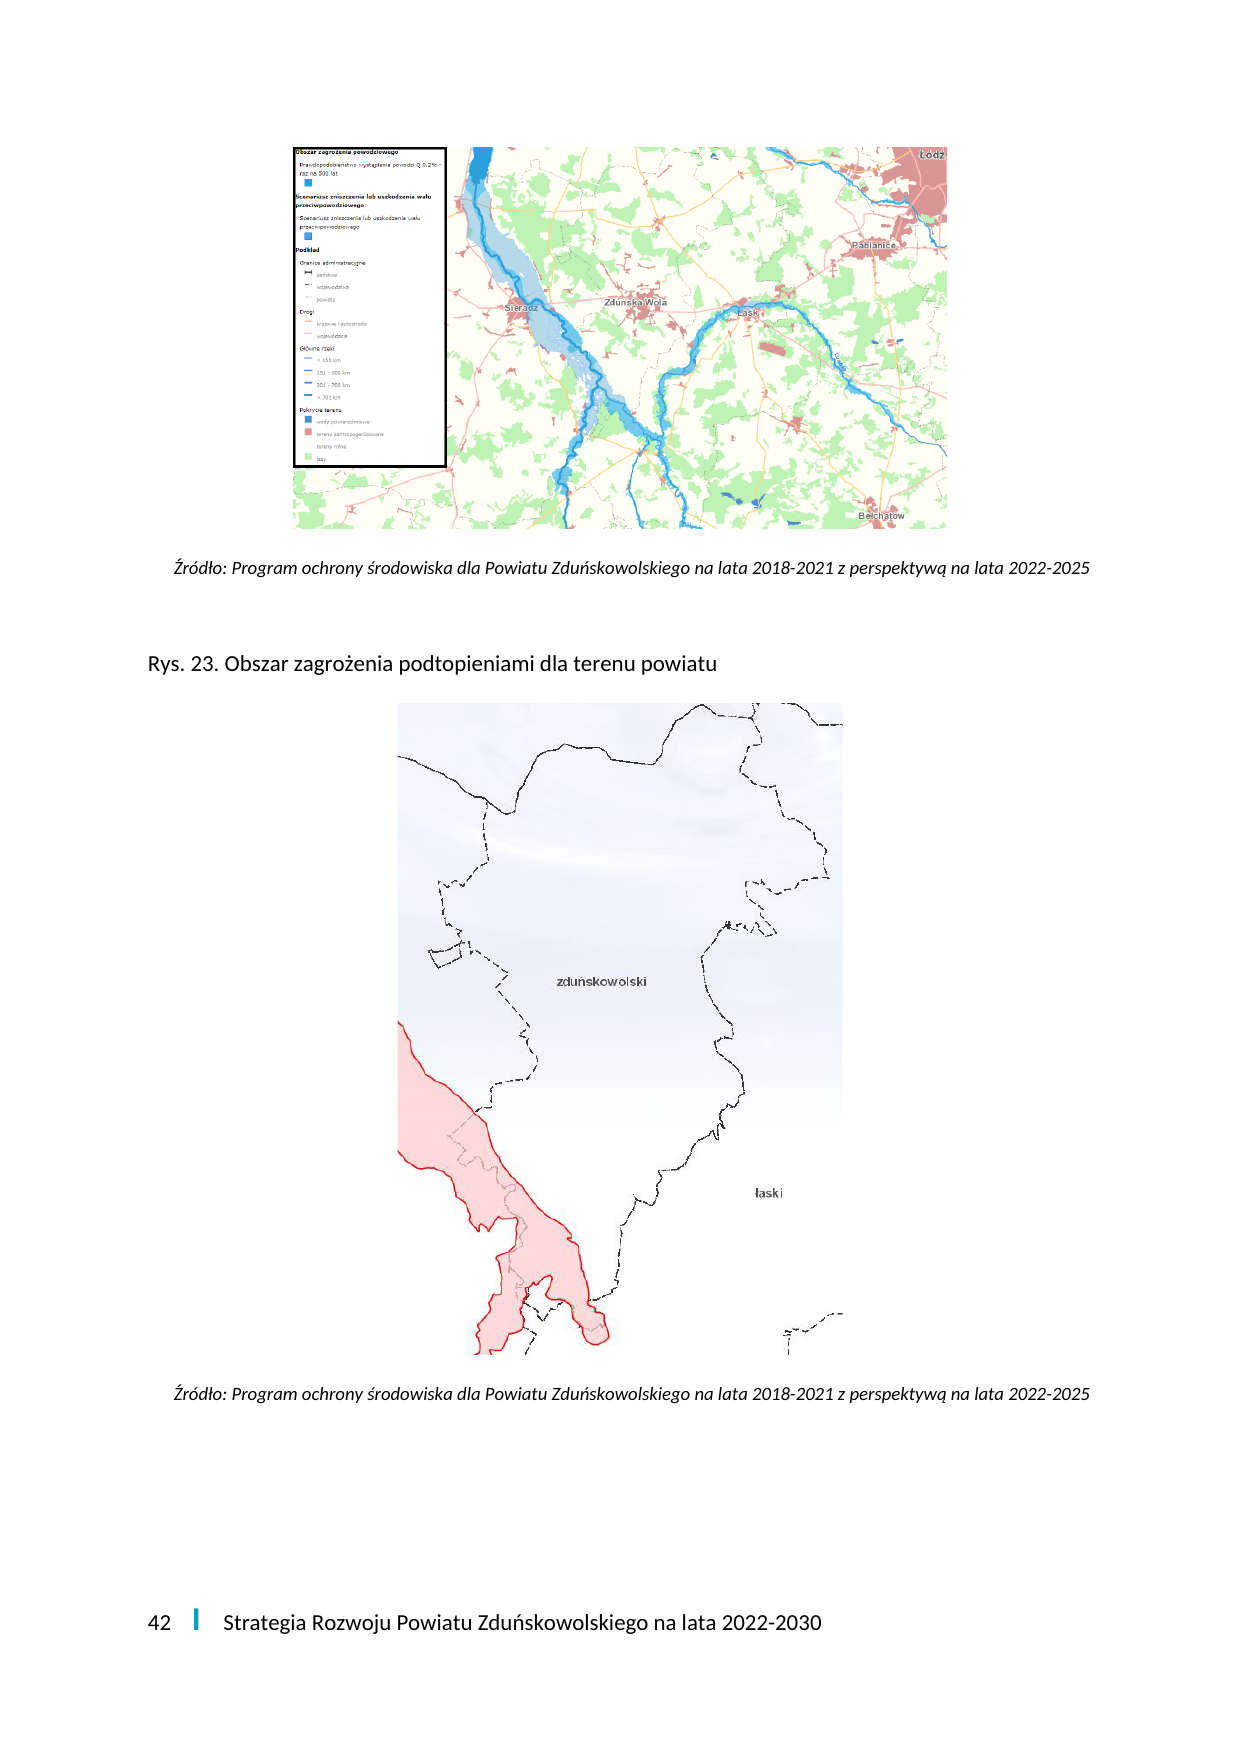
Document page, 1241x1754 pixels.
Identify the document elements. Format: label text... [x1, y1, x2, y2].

text Źródło: Program ochrony środowiska dla Powiatu Zduńskowolskiego na lata 2018-2021 z perspektywą na lata 2022-2025 [148, 1382, 1093, 1405]
text Rys. 23. Obszar zagrożenia podtopieniami dla terenu powiatu [148, 649, 1093, 677]
text Źródło: Program ochrony środowiska dla Powiatu Zduńskowolskiego na lata 2018-2021 z perspektywą na lata 2022-2025 [148, 557, 1093, 579]
